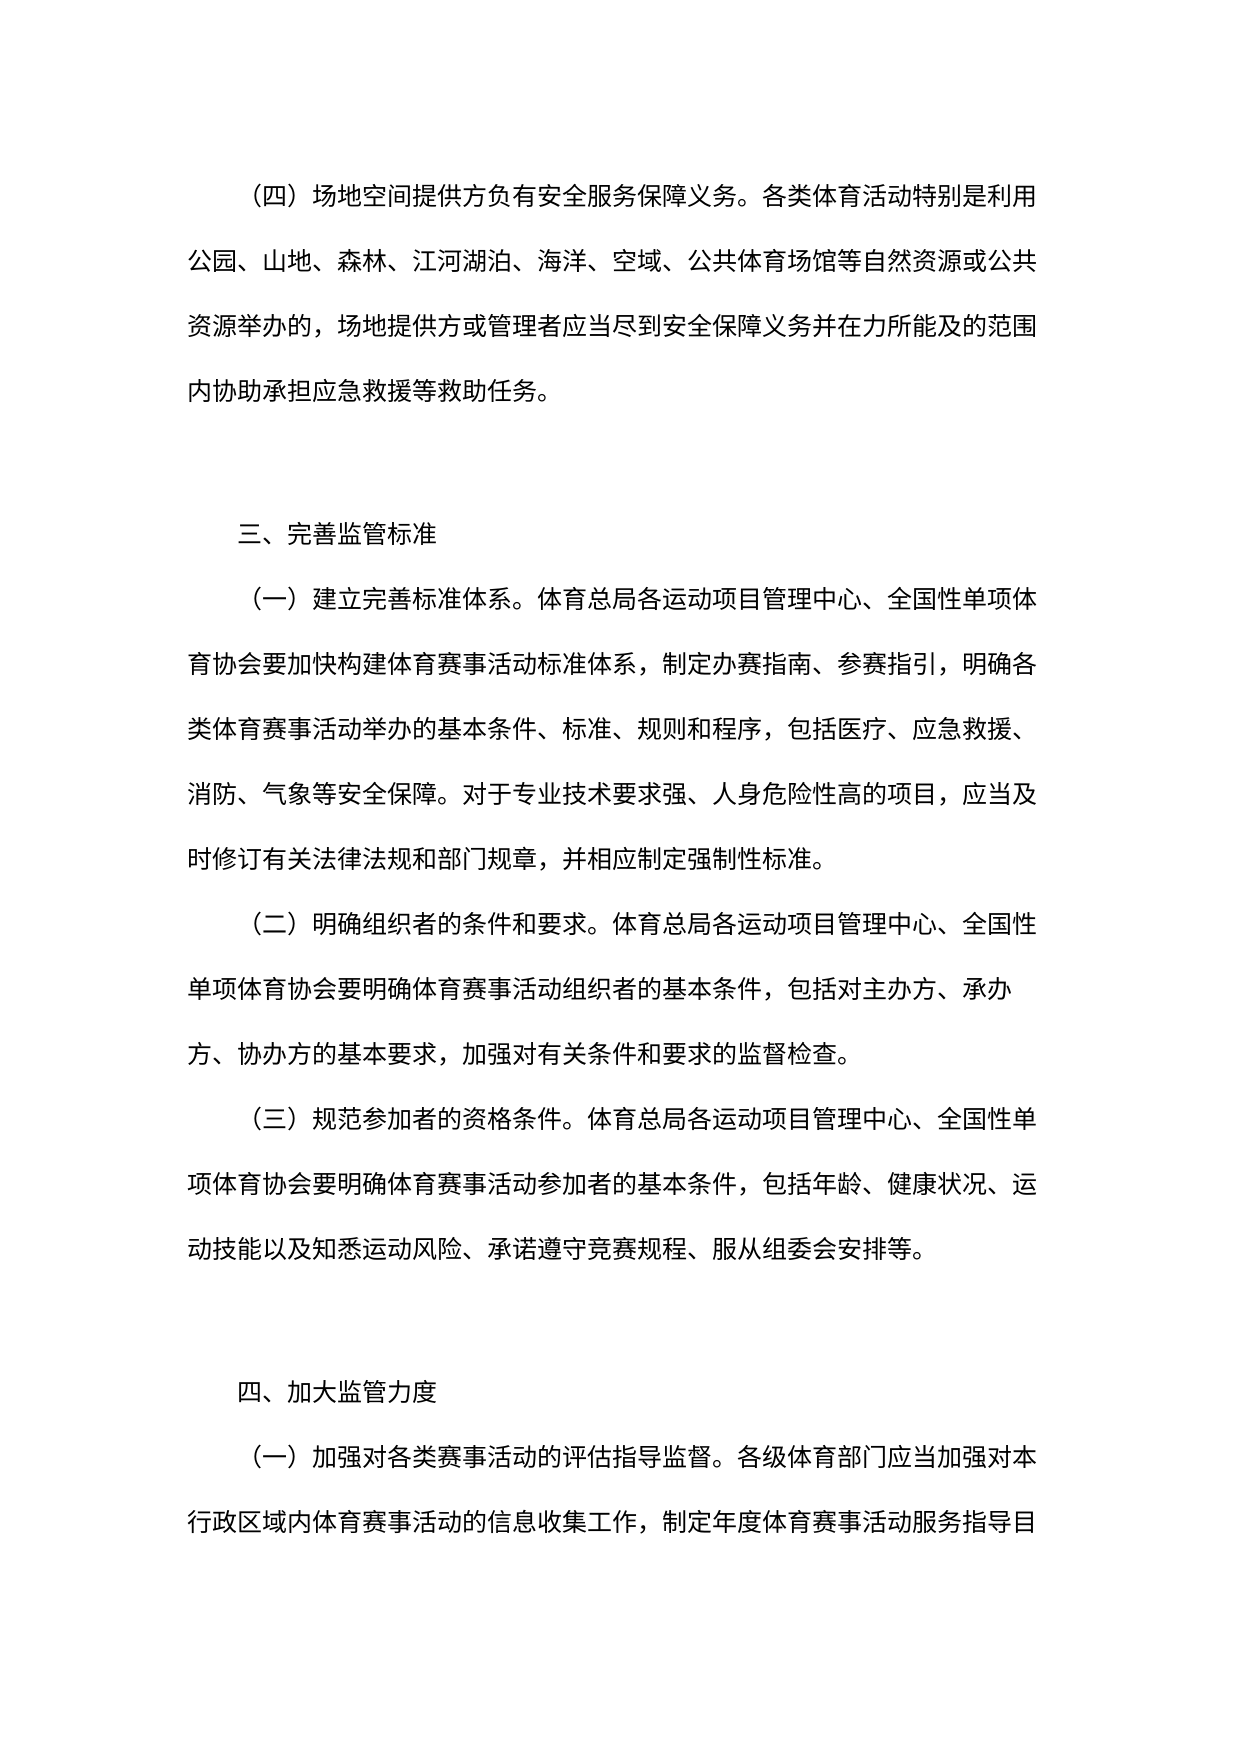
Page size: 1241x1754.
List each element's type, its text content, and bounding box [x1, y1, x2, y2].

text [187, 162, 1053, 422]
text 三、完善监管标准 （一）建立完善标准体系。体育总局各运动项目管理中心、全国性单项体育协会要加快构建体育赛事活动标准体系，制定办赛指南、参赛指引，明确各类体育赛事活动举办的基本条件、标准、规则和程序，包括医疗、应急救援、消防、气象等安全保障。对于专业技术要求强、人身危险性高的项目，应当及时修订有关法律法规和部门规章，并相应制定强制性标准。 （二）明确组织者的条件和要求。体育总局各运动项目管理中心、全国性单项体育协会要明确体育赛事活动组织者的基本条件，包括对主办方、承办方、协办方的基本要求，加强对有关条件和要求的监督检查。 （三）规范参加者的资格条件。体育总局各运动项目管理中心、全国性单项体育协会要明确体育赛事活动参加者的基本条件，包括年龄、健康状况、运动技能以及知悉运动风险、承诺遵守竞赛规程、服从组委会安排等。 [187, 500, 1053, 1280]
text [187, 1358, 1053, 1553]
